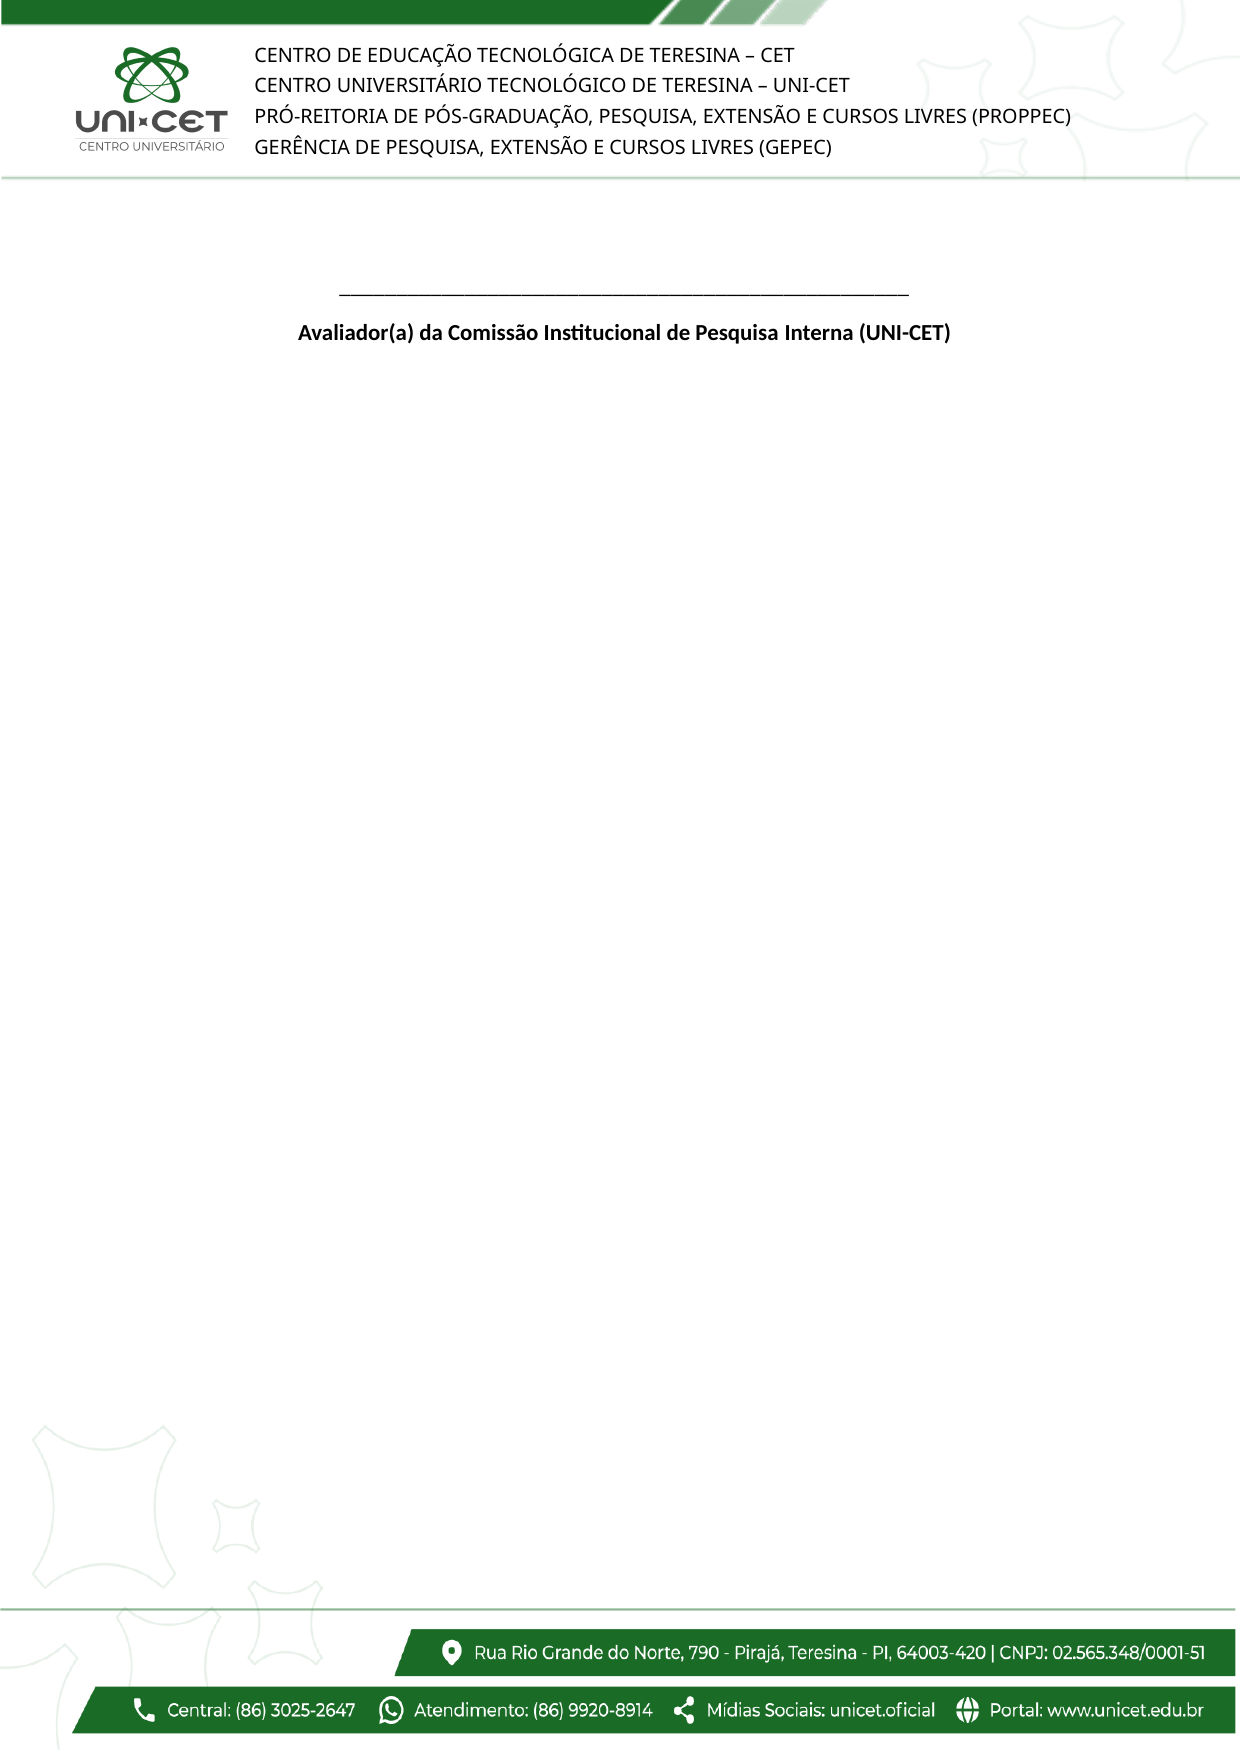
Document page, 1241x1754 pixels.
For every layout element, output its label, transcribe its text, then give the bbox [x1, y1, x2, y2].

text Avaliador(a) da Comissão Institucional de Pesquisa Interna (UNI-CET) [229, 318, 1019, 346]
picture [1, 0, 1240, 182]
picture [0, 1357, 1236, 1750]
text __________________________________________________ [229, 272, 1019, 299]
